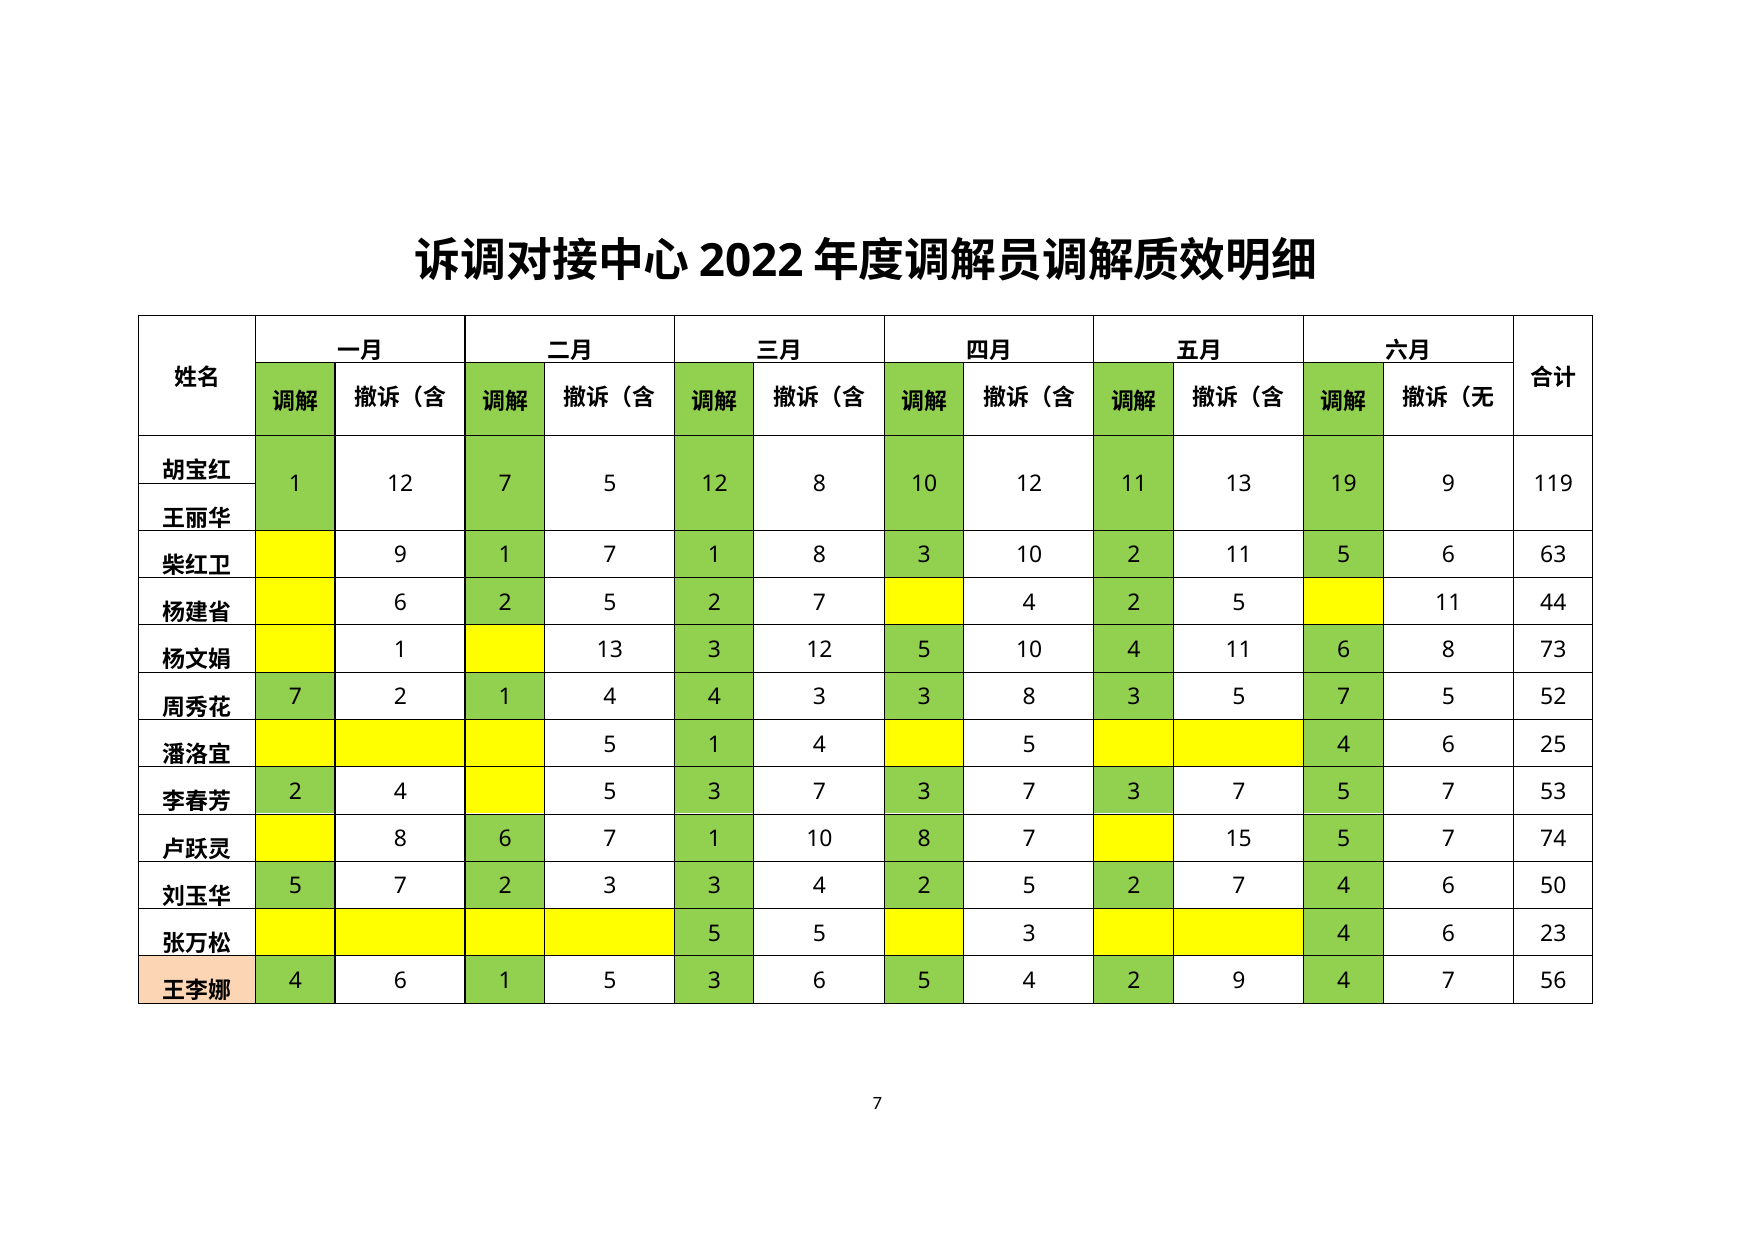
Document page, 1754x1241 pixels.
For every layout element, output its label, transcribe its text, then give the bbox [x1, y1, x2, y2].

table_cell 13 [1174, 436, 1303, 530]
table_cell 2 [466, 578, 544, 624]
table_cell 13 [545, 625, 674, 672]
table_cell 4 [1304, 909, 1383, 955]
table_cell 7 [1384, 815, 1513, 861]
table_cell 8 [885, 815, 963, 861]
table_cell 9 [1174, 956, 1303, 1003]
table_cell 7 [1384, 767, 1513, 813]
table_cell 1 [675, 815, 753, 861]
table_cell 姓名 [139, 316, 255, 435]
table_cell 4 [1304, 956, 1383, 1003]
table_cell [256, 909, 334, 955]
table_cell [885, 720, 963, 766]
table_cell 7 [545, 815, 674, 861]
table_cell 撤诉（含按撤） [754, 363, 884, 435]
table_cell 李春芳 [139, 767, 255, 813]
table_cell [1094, 720, 1173, 766]
table_cell 5 [1384, 673, 1513, 719]
table_cell 7 [964, 815, 1093, 861]
table_cell 6 [1384, 862, 1513, 908]
table_cell [256, 578, 334, 624]
table_cell 3 [675, 956, 753, 1003]
table_cell 3 [885, 767, 963, 813]
table_cell 11 [1384, 578, 1513, 624]
table_cell 6 [1304, 625, 1383, 672]
table_cell 杨建省 [139, 578, 255, 624]
table_cell 5 [675, 909, 753, 955]
table_cell 8 [754, 531, 884, 577]
table_cell [885, 909, 963, 955]
table_cell [256, 625, 334, 672]
table_cell 调解 [466, 363, 544, 435]
table_cell 调解 [675, 363, 753, 435]
table_cell 3 [1094, 673, 1173, 719]
table_cell 6 [1384, 720, 1513, 766]
table_cell 6 [1384, 531, 1513, 577]
table_cell 5 [545, 720, 674, 766]
table_cell 12 [336, 436, 464, 530]
table_cell 2 [1094, 862, 1173, 908]
table_cell 3 [754, 673, 884, 719]
table_cell 1 [466, 956, 544, 1003]
table_cell 5 [1304, 815, 1383, 861]
table_cell 7 [466, 436, 544, 530]
table_cell 10 [964, 531, 1093, 577]
table_cell 5 [885, 956, 963, 1003]
table_cell 调解 [256, 363, 334, 435]
table_cell 56 [1514, 956, 1592, 1003]
table_cell 73 [1514, 625, 1592, 672]
table_cell 7 [1174, 862, 1303, 908]
table_cell 撤诉（含按撤） [545, 363, 674, 435]
table_cell 2 [466, 862, 544, 908]
table_cell 4 [1304, 720, 1383, 766]
table_cell 5 [545, 578, 674, 624]
table_cell 4 [754, 862, 884, 908]
table_cell 王丽华 [139, 484, 255, 530]
table_cell 2 [1094, 531, 1173, 577]
table_cell 44 [1514, 578, 1592, 624]
table_cell 52 [1514, 673, 1592, 719]
table_cell 9 [1384, 436, 1513, 530]
table_cell [1304, 578, 1383, 624]
table_cell 4 [964, 956, 1093, 1003]
table_cell 调解 [885, 363, 963, 435]
table_cell 74 [1514, 815, 1592, 861]
table_cell 5 [545, 767, 674, 813]
table_cell 11 [1174, 531, 1303, 577]
table_cell 柴红卫 [139, 531, 255, 577]
table_cell 5 [545, 436, 674, 530]
table_cell 3 [1094, 767, 1173, 813]
table_cell 1 [675, 720, 753, 766]
table_cell 2 [1094, 956, 1173, 1003]
table_cell 2 [675, 578, 753, 624]
table_cell 7 [256, 673, 334, 719]
table_cell 23 [1514, 909, 1592, 955]
table_cell 周秀花 [139, 673, 255, 719]
table_cell 7 [964, 767, 1093, 813]
table_cell 六月 [1304, 316, 1513, 362]
table_cell 6 [754, 956, 884, 1003]
table_cell 四月 [885, 316, 1093, 362]
table_cell 25 [1514, 720, 1592, 766]
table_cell 12 [675, 436, 753, 530]
table_cell 胡宝红 [139, 436, 255, 482]
table_cell 5 [256, 862, 334, 908]
table_cell [545, 909, 674, 955]
table_cell 7 [754, 578, 884, 624]
table_cell 潘洛宜 [139, 720, 255, 766]
table_cell 7 [1384, 956, 1513, 1003]
table_cell 卢跃灵 [139, 815, 255, 861]
table_cell 19 [1304, 436, 1383, 530]
table_cell [466, 720, 544, 766]
table_cell 一月 [256, 316, 464, 362]
table_cell 三月 [675, 316, 884, 362]
table_cell 1 [336, 625, 464, 672]
table_cell 4 [754, 720, 884, 766]
table_cell 11 [1174, 625, 1303, 672]
table_cell 8 [336, 815, 464, 861]
table_cell 3 [675, 862, 753, 908]
table_cell 2 [256, 767, 334, 813]
table_cell [256, 531, 334, 577]
table_cell 7 [754, 767, 884, 813]
table_cell 3 [885, 531, 963, 577]
table_cell 1 [256, 436, 334, 530]
table_cell 8 [964, 673, 1093, 719]
table_cell 5 [1304, 767, 1383, 813]
table_cell 4 [336, 767, 464, 813]
table_cell [256, 815, 334, 861]
table_cell 4 [675, 673, 753, 719]
table_cell 5 [1174, 578, 1303, 624]
table_cell 5 [1174, 673, 1303, 719]
table_cell 调解 [1304, 363, 1383, 435]
table_cell 二月 [466, 316, 674, 362]
table_cell 6 [466, 815, 544, 861]
table_cell 53 [1514, 767, 1592, 813]
table_cell 张万松 [139, 909, 255, 955]
table_cell [466, 625, 544, 672]
table_cell 撤诉（含按撤） [1174, 363, 1303, 435]
table_cell 12 [754, 625, 884, 672]
table_cell 7 [1174, 767, 1303, 813]
table_cell 4 [1304, 862, 1383, 908]
table_cell 7 [545, 531, 674, 577]
table_cell 6 [336, 578, 464, 624]
table_cell 3 [675, 767, 753, 813]
table_cell 12 [964, 436, 1093, 530]
table_cell 撤诉（无按撤诉） [1384, 363, 1513, 435]
table_cell 8 [1384, 625, 1513, 672]
table_cell 五月 [1094, 316, 1303, 362]
table_cell 7 [336, 862, 464, 908]
table_cell 6 [336, 956, 464, 1003]
table_cell 5 [885, 625, 963, 672]
table_cell 8 [754, 436, 884, 530]
table_cell 7 [1304, 673, 1383, 719]
table_cell 1 [466, 531, 544, 577]
table_cell [885, 578, 963, 624]
table_cell 3 [964, 909, 1093, 955]
table_cell 3 [885, 673, 963, 719]
table_cell 5 [545, 956, 674, 1003]
table_cell 3 [545, 862, 674, 908]
table_cell 合计 [1514, 316, 1592, 435]
table_cell 2 [885, 862, 963, 908]
table_cell 119 [1514, 436, 1592, 530]
table_cell 1 [675, 531, 753, 577]
table_cell 王李娜 [139, 956, 255, 1003]
table_cell 刘玉华 [139, 862, 255, 908]
table_cell 6 [1384, 909, 1513, 955]
table_cell 5 [1304, 531, 1383, 577]
table_cell 63 [1514, 531, 1592, 577]
table_cell 撤诉（含按撤） [336, 363, 464, 435]
table_cell [336, 720, 464, 766]
table_cell 50 [1514, 862, 1592, 908]
table_cell 10 [964, 625, 1093, 672]
table_cell [1174, 720, 1303, 766]
table_cell 5 [754, 909, 884, 955]
table_cell 5 [964, 862, 1093, 908]
table_cell 5 [964, 720, 1093, 766]
table_cell 11 [1094, 436, 1173, 530]
table_cell 撤诉（含按撤） [964, 363, 1093, 435]
table_header 诉调对接中心2022年度调解员调解质效明细 [139, 198, 1593, 315]
table_cell 10 [754, 815, 884, 861]
table_cell [1094, 815, 1173, 861]
table_cell 4 [1094, 625, 1173, 672]
table_cell 2 [1094, 578, 1173, 624]
table_cell [466, 909, 544, 955]
table_cell [1094, 909, 1173, 955]
table_cell [256, 720, 334, 766]
table_cell 9 [336, 531, 464, 577]
table_cell 3 [675, 625, 753, 672]
table_cell 4 [964, 578, 1093, 624]
table_cell 1 [466, 673, 544, 719]
table_cell 2 [336, 673, 464, 719]
table_cell 杨文娟 [139, 625, 255, 672]
table_cell [336, 909, 464, 955]
table_cell 4 [256, 956, 334, 1003]
table_cell 4 [545, 673, 674, 719]
table_cell [466, 767, 544, 813]
table_cell 调解 [1094, 363, 1173, 435]
table_cell [1174, 909, 1303, 955]
table_cell 15 [1174, 815, 1303, 861]
table_cell 10 [885, 436, 963, 530]
